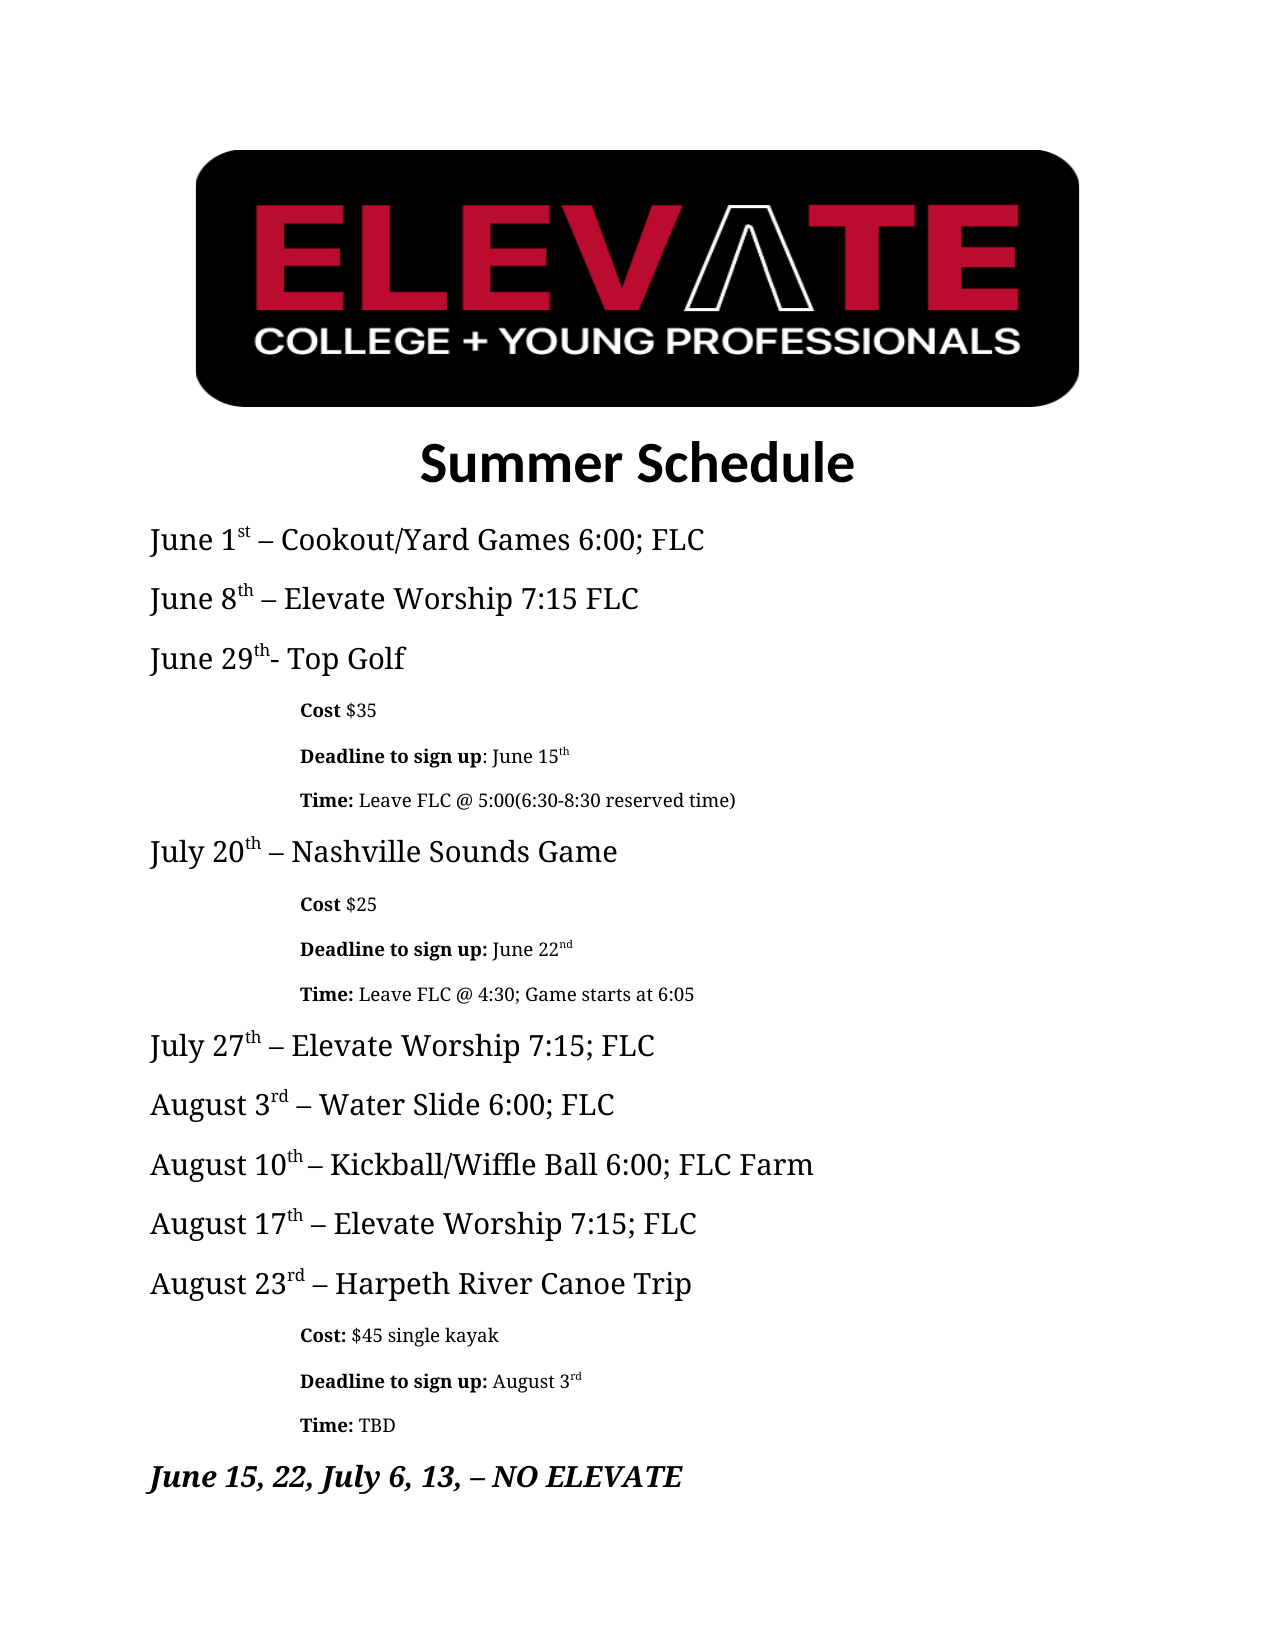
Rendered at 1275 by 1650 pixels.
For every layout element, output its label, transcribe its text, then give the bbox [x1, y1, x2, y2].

text Time: Leave FLC @ 4:30; Game starts at 6:05 [150, 981, 1125, 1006]
text Deadline to sign up: June 15th [150, 743, 1125, 769]
text July 20th – Nashville Sounds Game [150, 832, 1125, 871]
text August 23rd – Harpeth River Canoe Trip [150, 1263, 1125, 1303]
text July 27th – Elevate Worship 7:15; FLC [150, 1025, 1125, 1065]
text June 8th – Elevate Worship 7:15 FLC [150, 578, 1125, 618]
text Deadline to sign up: August 3rd [150, 1368, 1125, 1394]
text June 15, 22, July 6, 13, – NO ELEVATE [150, 1457, 1125, 1496]
text June 1st – Cookout/Yard Games 6:00; FLC [150, 519, 1125, 559]
text Deadline to sign up: June 22nd [150, 937, 1125, 962]
text June 29th- Top Golf [150, 638, 1125, 678]
text Time: Leave FLC @ 5:00(6:30-8:30 reserved time) [150, 787, 1125, 813]
text Cost $25 [150, 891, 1125, 917]
text Summer Schedule [150, 426, 1125, 497]
text August 17th – Elevate Worship 7:15; FLC [150, 1203, 1125, 1243]
text August 10th – Kickball/Wiffle Ball 6:00; FLC Farm [150, 1144, 1125, 1184]
text Cost: $45 single kayak [150, 1322, 1125, 1348]
text Time: TBD [150, 1412, 1125, 1438]
text August 3rd – Water Slide 6:00; FLC [150, 1084, 1125, 1124]
text Cost $35 [150, 697, 1125, 723]
picture [195, 150, 1080, 407]
